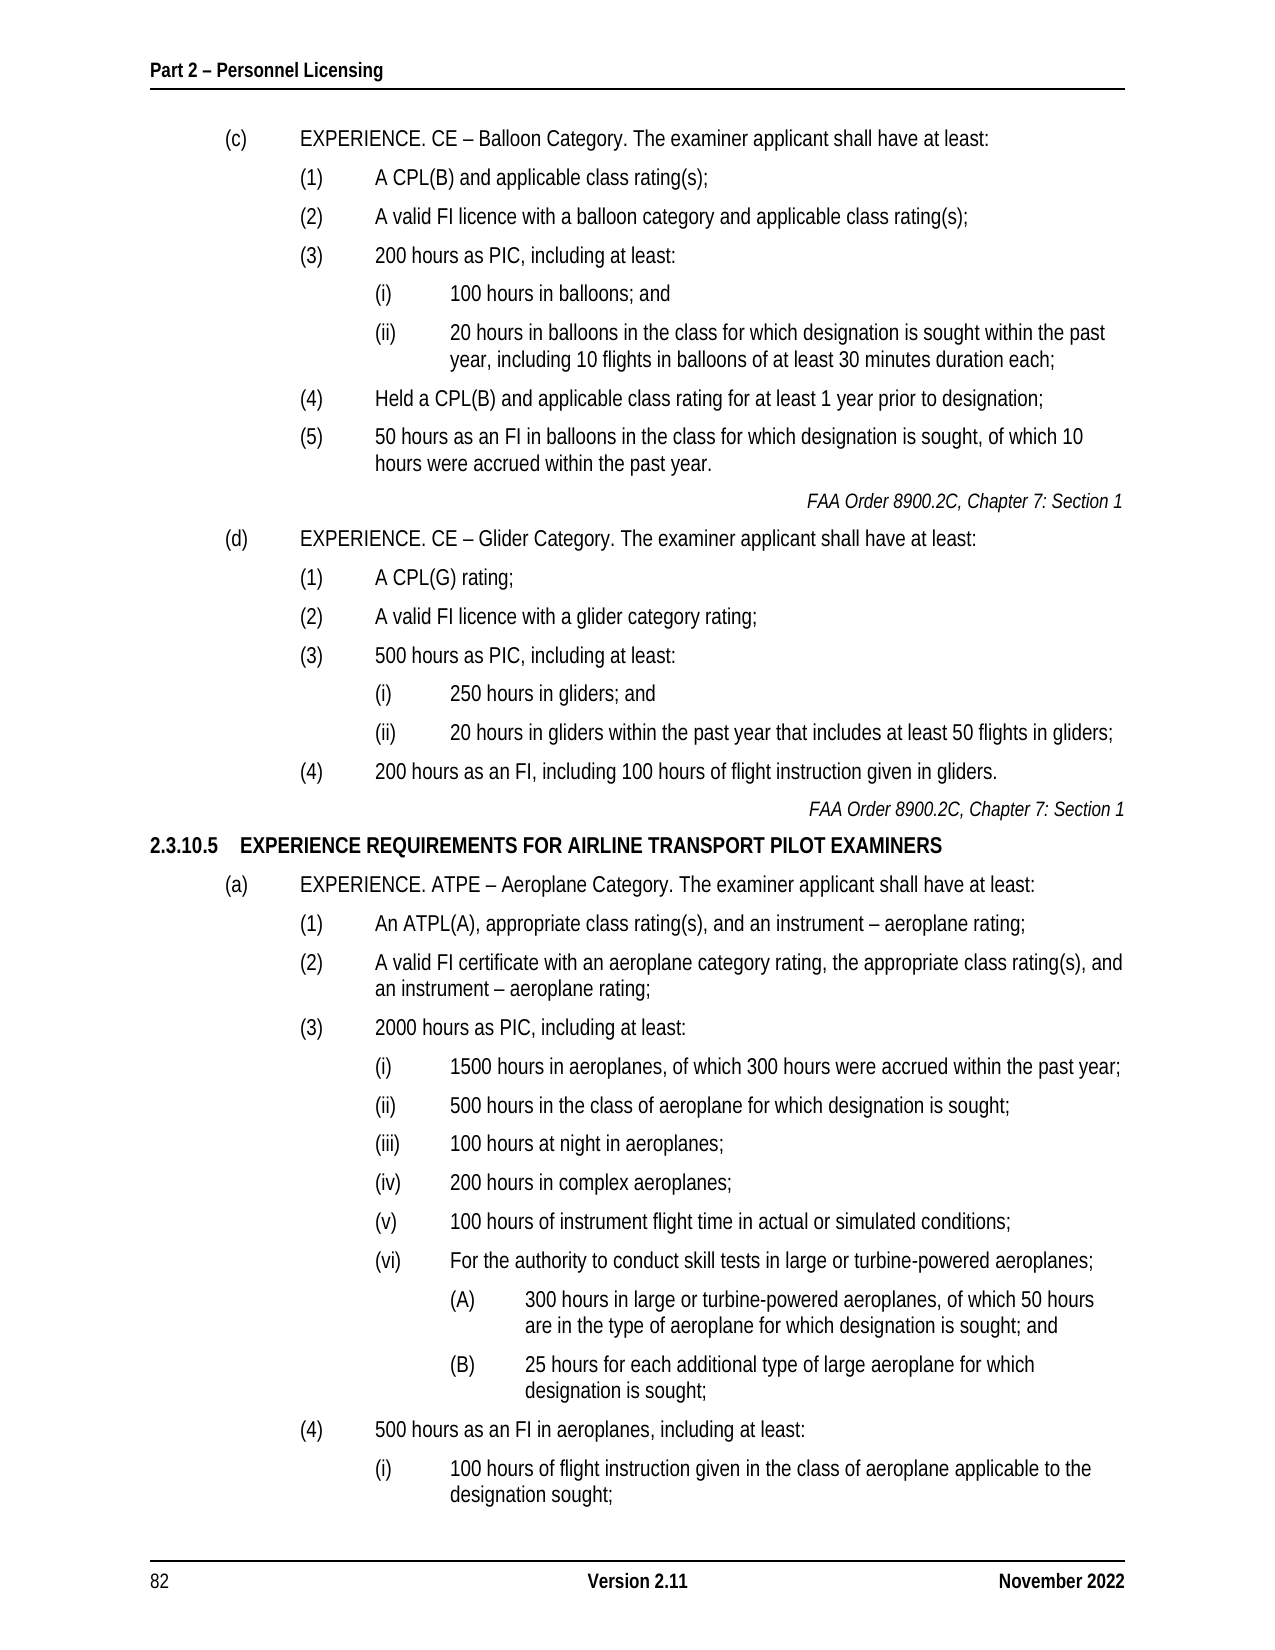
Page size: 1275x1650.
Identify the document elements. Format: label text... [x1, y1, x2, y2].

list An ATPL(A), appropriate class rating(s), and an instrument – aeroplane rating; [300, 910, 1125, 936]
list EXPERIENCE. ATPE – Aeroplane Category. The examiner applicant shall have at least: [225, 871, 1125, 897]
list 100 hours of flight instruction given in the class of aeroplane applicable to the designation sought; [375, 1455, 1125, 1508]
list 300 hours in large or turbine-powered aeroplanes, of which 50 hours are in the type of aeroplane for which designation is sought; and [450, 1286, 1125, 1338]
text 50 hours as an FI in balloons in the class for which designation is sought, of which 10 hours were accrued within the past year. [300, 423, 1125, 476]
list 1500 hours in aeroplanes, of which 300 hours were accrued within the past year; [375, 1053, 1125, 1079]
list 100 hours of instrument flight time in actual or simulated conditions; [375, 1208, 1125, 1234]
text 500 hours as an FI in aeroplanes, including at least: [300, 1416, 1125, 1443]
text Held a CPL(B) and applicable class rating for at least 1 year prior to designation; [300, 384, 1125, 411]
text 2000 hours as PIC, including at least: [300, 1014, 1125, 1040]
list For the authority to conduct skill tests in large or turbine-powered aeroplanes; [375, 1247, 1125, 1273]
text EXPERIENCE. CE – Glider Category. The examiner applicant shall have at least: [225, 525, 1125, 551]
list 500 hours as PIC, including at least: [300, 642, 1125, 668]
list 200 hours in complex aeroplanes; [375, 1169, 1125, 1196]
list A valid FI licence with a glider category rating; [300, 603, 1125, 629]
list A CPL(G) rating; [300, 564, 1125, 590]
list 25 hours for each additional type of large aeroplane for which designation is sought; [450, 1351, 1125, 1404]
text FAA Order 8900.2C, Chapter 7: Section 1 [150, 797, 1125, 821]
list 100 hours in balloons; and [375, 280, 1125, 307]
list 20 hours in balloons in the class for which designation is sought within the past year, including 10 flights in balloons of at least 30 minutes duration each; [375, 319, 1125, 372]
list 250 hours in gliders; and [375, 680, 1125, 707]
list 100 hours at night in aeroplanes; [375, 1130, 1125, 1157]
text EXPERIENCE. CE – Balloon Category. The examiner applicant shall have at least: [225, 125, 1125, 151]
list 200 hours as PIC, including at least: [300, 242, 1125, 268]
text FAA Order 8900.2C, Chapter 7: Section 1 [150, 488, 1125, 512]
subtitle Experience Requirements for Airline Transport Pilot Examiners [150, 833, 1125, 858]
list A valid FI licence with a balloon category and applicable class rating(s); [300, 203, 1125, 229]
list A CPL(B) and applicable class rating(s); [300, 164, 1125, 190]
list 20 hours in gliders within the past year that includes at least 50 flights in gliders; [375, 719, 1125, 746]
list 500 hours in the class of aeroplane for which designation is sought; [375, 1092, 1125, 1118]
text A valid FI certificate with an aeroplane category rating, the appropriate class rating(s), and an instrument – aeroplane rating; [300, 949, 1125, 1001]
text 200 hours as an FI, including 100 hours of flight instruction given in gliders. [300, 758, 1125, 784]
